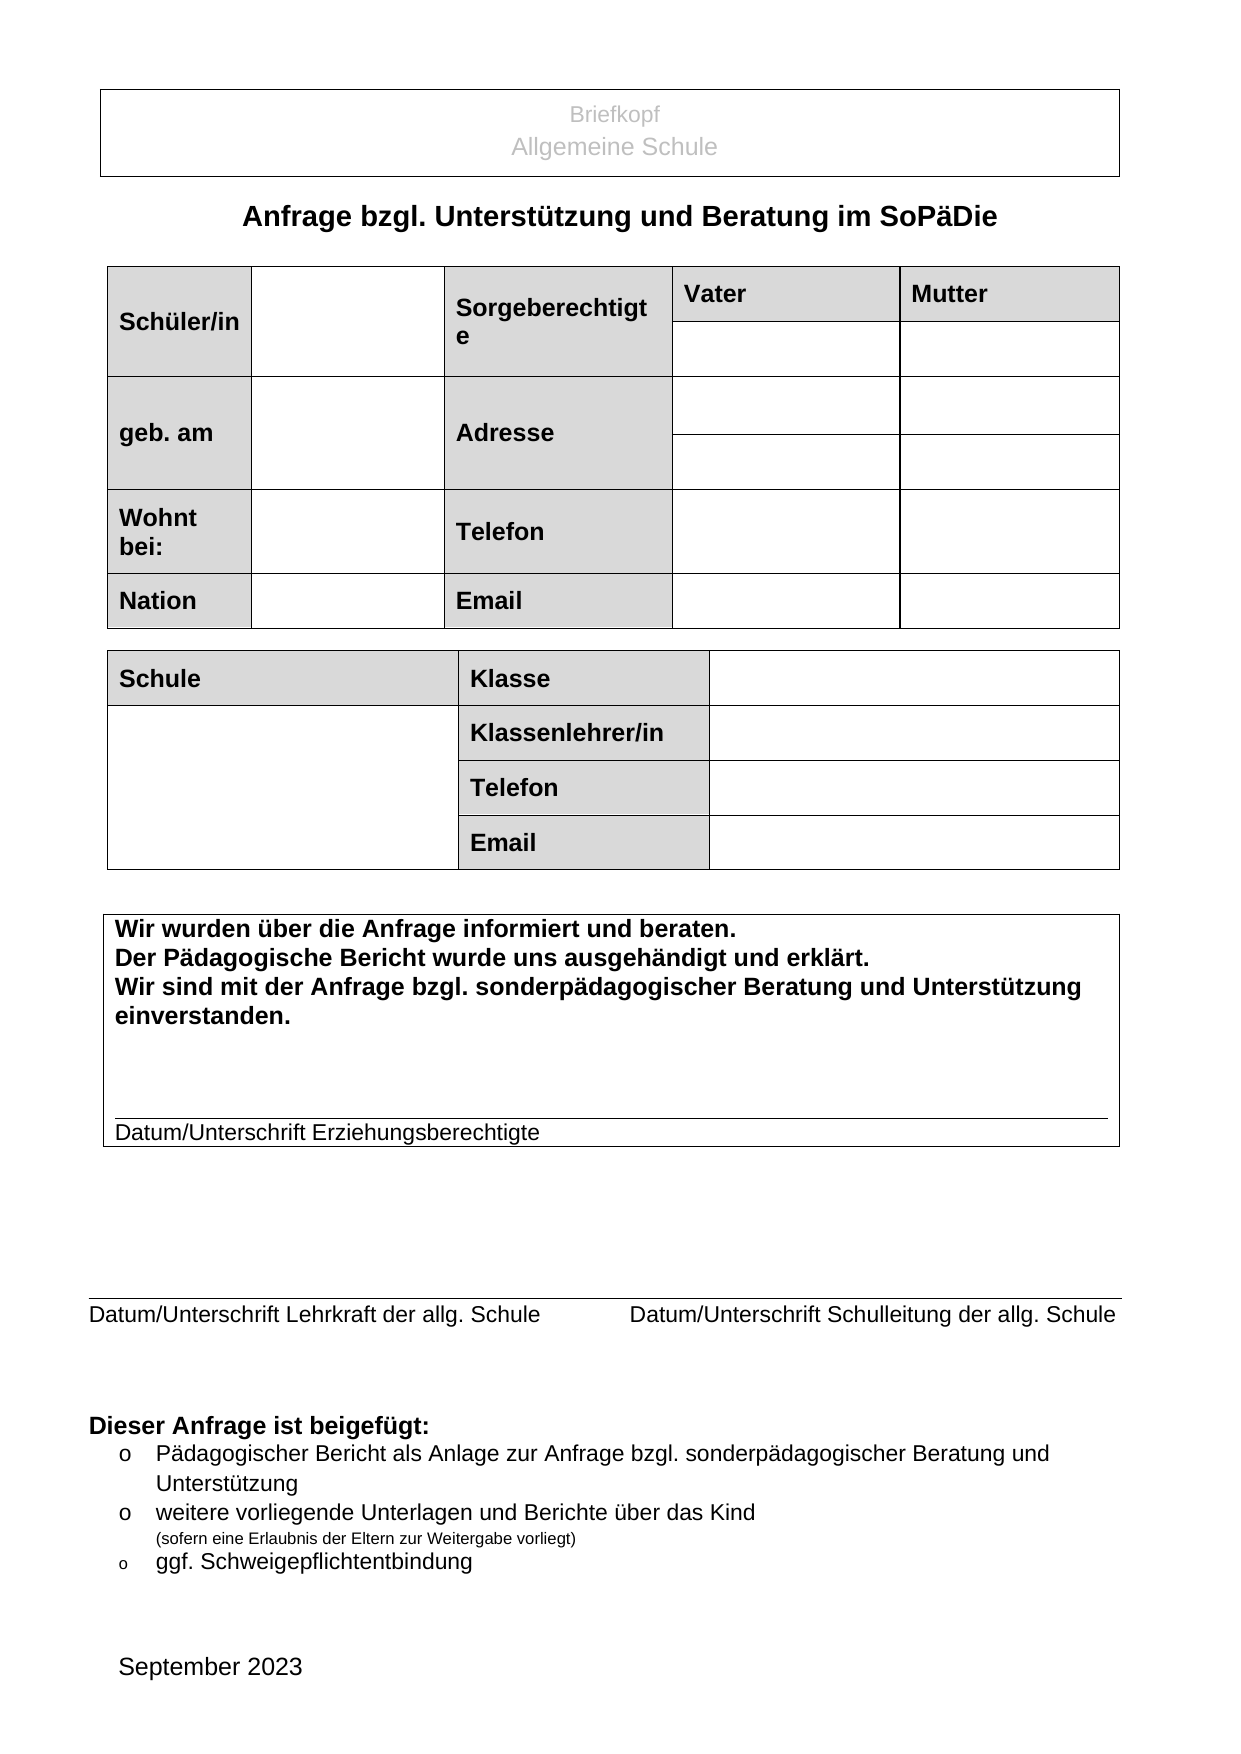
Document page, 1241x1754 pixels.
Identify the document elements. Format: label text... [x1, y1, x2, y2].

table_cell [252, 574, 444, 627]
table_cell [673, 490, 899, 573]
table_header Vater [673, 267, 899, 321]
table_header Mutter [901, 267, 1119, 321]
table_cell Email [459, 816, 709, 869]
table_header [973, 90, 1119, 176]
table_cell [673, 377, 899, 434]
table_cell [252, 490, 444, 573]
table_header Schüler/in [108, 267, 251, 376]
text Anfrage bzgl. Unterstützung und Beratung im SoPäDie [118, 199, 1122, 232]
table_header Wir wurden über die Anfrage informiert und beraten. Der Pädagogische Bericht wurde uns ausgehändigt und erklärt. Wir sind mit der Anfrage bzgl. sonderpädagogischer Beratung und Unterstützung einverstanden. Datum/Unterschrift Erziehungsberechtigte [104, 915, 1119, 1146]
table_header Sorgeberechtigte [445, 267, 672, 376]
table_cell Nation [108, 574, 251, 627]
table_cell [710, 816, 1119, 869]
table_cell [673, 322, 899, 376]
table_cell [901, 322, 1119, 376]
list weitere vorliegende Unterlagen und Berichte über das Kind [118, 1499, 1122, 1527]
list ggf. Schweigepflichtentbindung [118, 1548, 1122, 1575]
table_cell [108, 706, 458, 869]
table_cell Telefon [459, 761, 709, 814]
table_cell [901, 377, 1119, 434]
table_cell Klassenlehrer/in [459, 706, 709, 760]
table_cell [673, 435, 899, 489]
table_cell [710, 706, 1119, 760]
table_header Schule [108, 651, 458, 705]
table_cell [901, 490, 1119, 573]
table_cell Adresse [445, 377, 672, 489]
text Datum/Unterschrift Lehrkraft der allg. Schule Datum/Unterschrift Schulleitung der allg. Schule [88, 1299, 1122, 1327]
table_cell [901, 435, 1119, 489]
table_header [710, 651, 1119, 705]
list (sofern eine Erlaubnis der Eltern zur Weitergabe vorliegt) [156, 1529, 1122, 1548]
table_cell geb. am [108, 377, 251, 489]
table_cell [673, 574, 899, 627]
table_cell Telefon [445, 490, 672, 573]
table_header Klasse [459, 651, 709, 705]
text Dieser Anfrage ist beigefügt: [88, 1411, 1122, 1440]
table_cell [252, 377, 444, 489]
table_header Briefkopf Allgemeine Schule [256, 90, 973, 176]
table_header [252, 267, 444, 376]
table_cell Wohnt bei: [108, 490, 251, 573]
table_cell [710, 761, 1119, 814]
list Pädagogischer Bericht als Anlage zur Anfrage bzgl. sonderpädagogischer Beratung und Unterstützung [118, 1440, 1122, 1497]
table_cell Email [445, 574, 672, 627]
table_header [101, 90, 256, 176]
table_cell [901, 574, 1119, 627]
